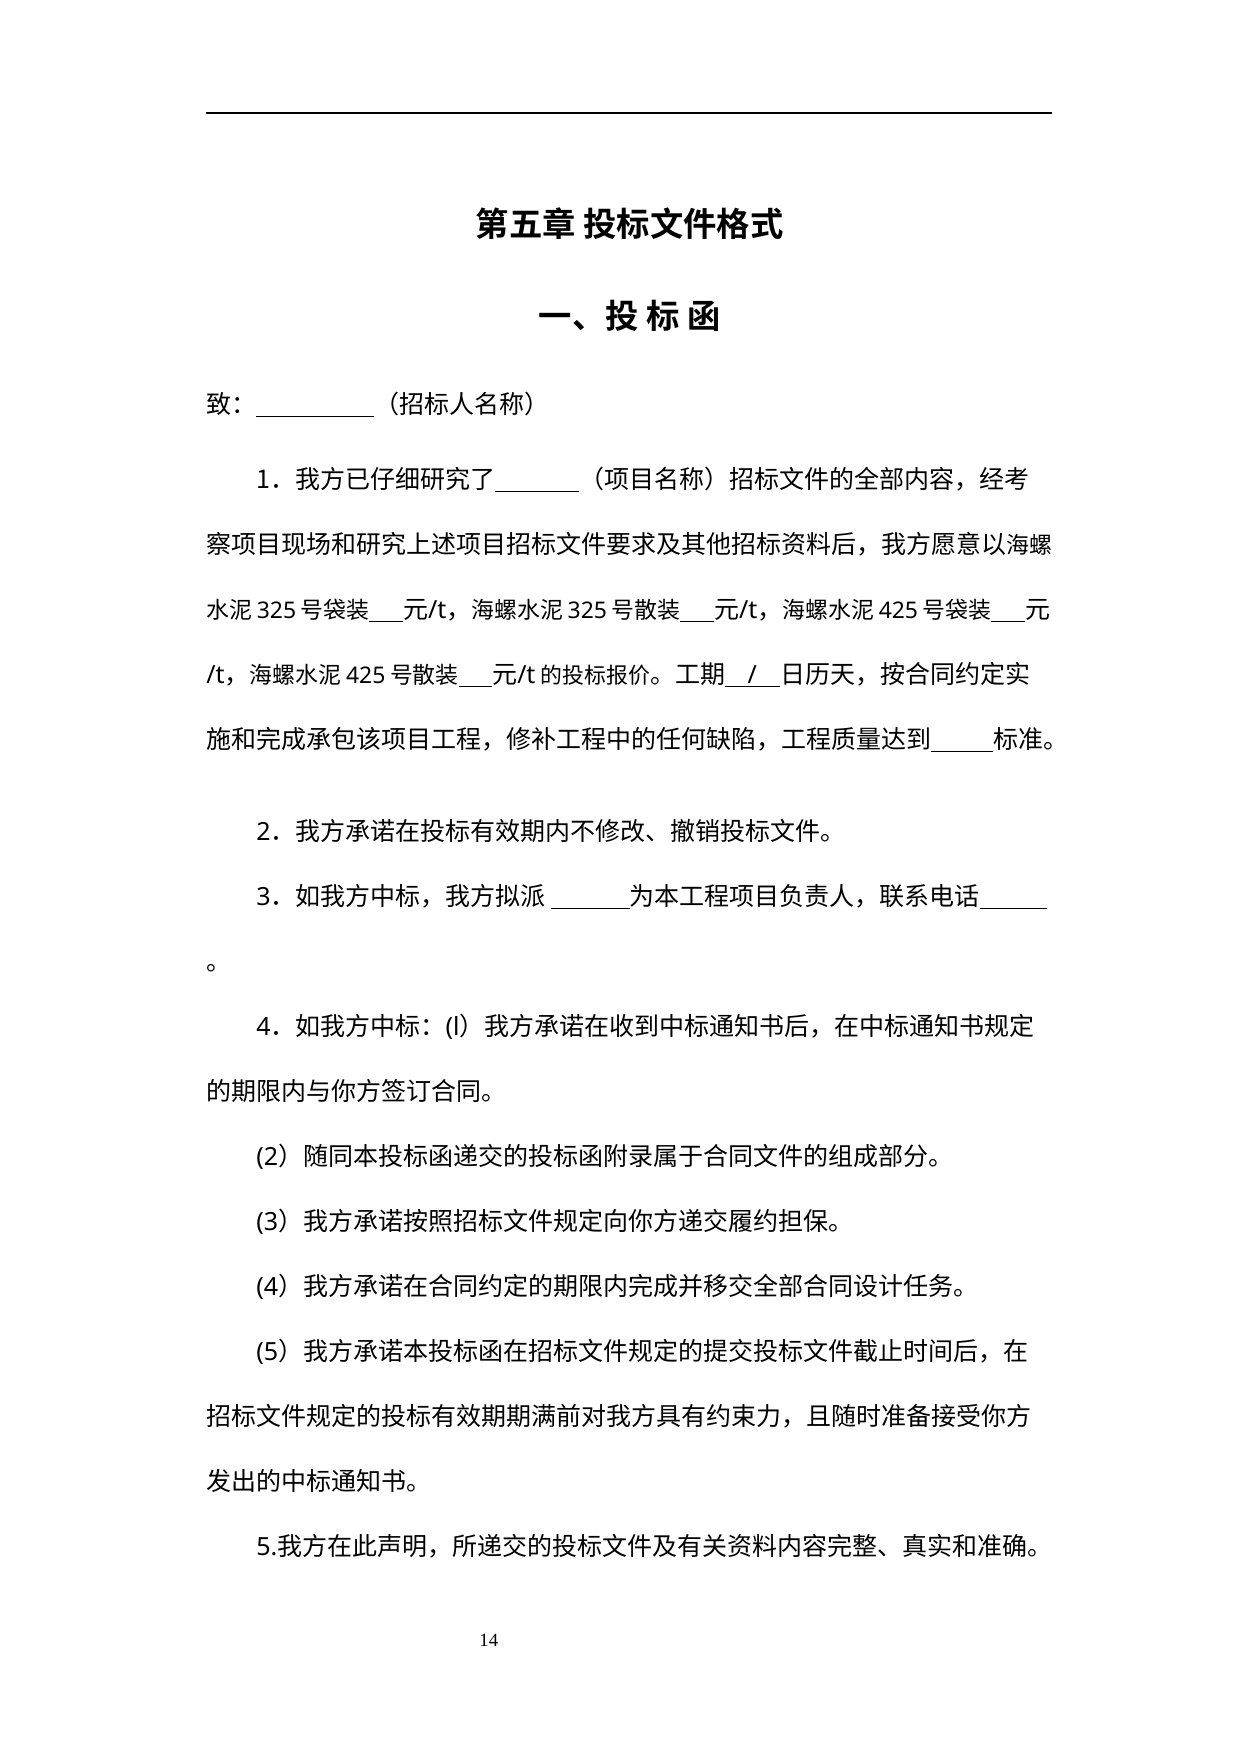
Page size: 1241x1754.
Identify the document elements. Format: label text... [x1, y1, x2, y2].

text (2）随同本投标函递交的投标函附录属于合同文件的组成部分。 [206, 1122, 1052, 1187]
text 4．如我方中标：(l）我方承诺在收到中标通知书后，在中标通知书规定的期限内与你方签订合同。 [206, 992, 1052, 1122]
text 致： （招标人名称） [206, 370, 1052, 435]
text 5.我方在此声明，所递交的投标文件及有关资料内容完整、真实和准确。 [206, 1512, 1052, 1577]
subtitle 第五章 投标文件格式 [206, 189, 1052, 254]
text 1．我方已仔细研究了 （项目名称）招标文件的全部内容，经考察项目现场和研究上述项目招标文件要求及其他招标资料后，我方愿意以海螺水泥325号袋装 元/t，海螺水泥325号散装 元/t，海螺水泥425号袋装 元/t，海螺水泥425号散装 元/t的投标报价。工期 / 日历天，按合同约定实施和完成承包该项目工程，修补工程中的任何缺陷，工程质量达到 标准。 [206, 445, 1052, 770]
text (4）我方承诺在合同约定的期限内完成并移交全部合同设计任务。 [206, 1252, 1052, 1317]
text (3）我方承诺按照招标文件规定向你方递交履约担保。 [206, 1187, 1052, 1252]
text (5）我方承诺本投标函在招标文件规定的提交投标文件截止时间后，在招标文件规定的投标有效期期满前对我方具有约束力，且随时准备接受你方发出的中标通知书。 [206, 1317, 1052, 1512]
text 一、投 标 函 [206, 281, 1052, 346]
text 3．如我方中标，我方拟派 为本工程项目负责人，联系电话 。 [206, 862, 1052, 992]
text 2．我方承诺在投标有效期内不修改、撤销投标文件。 [206, 797, 1052, 862]
